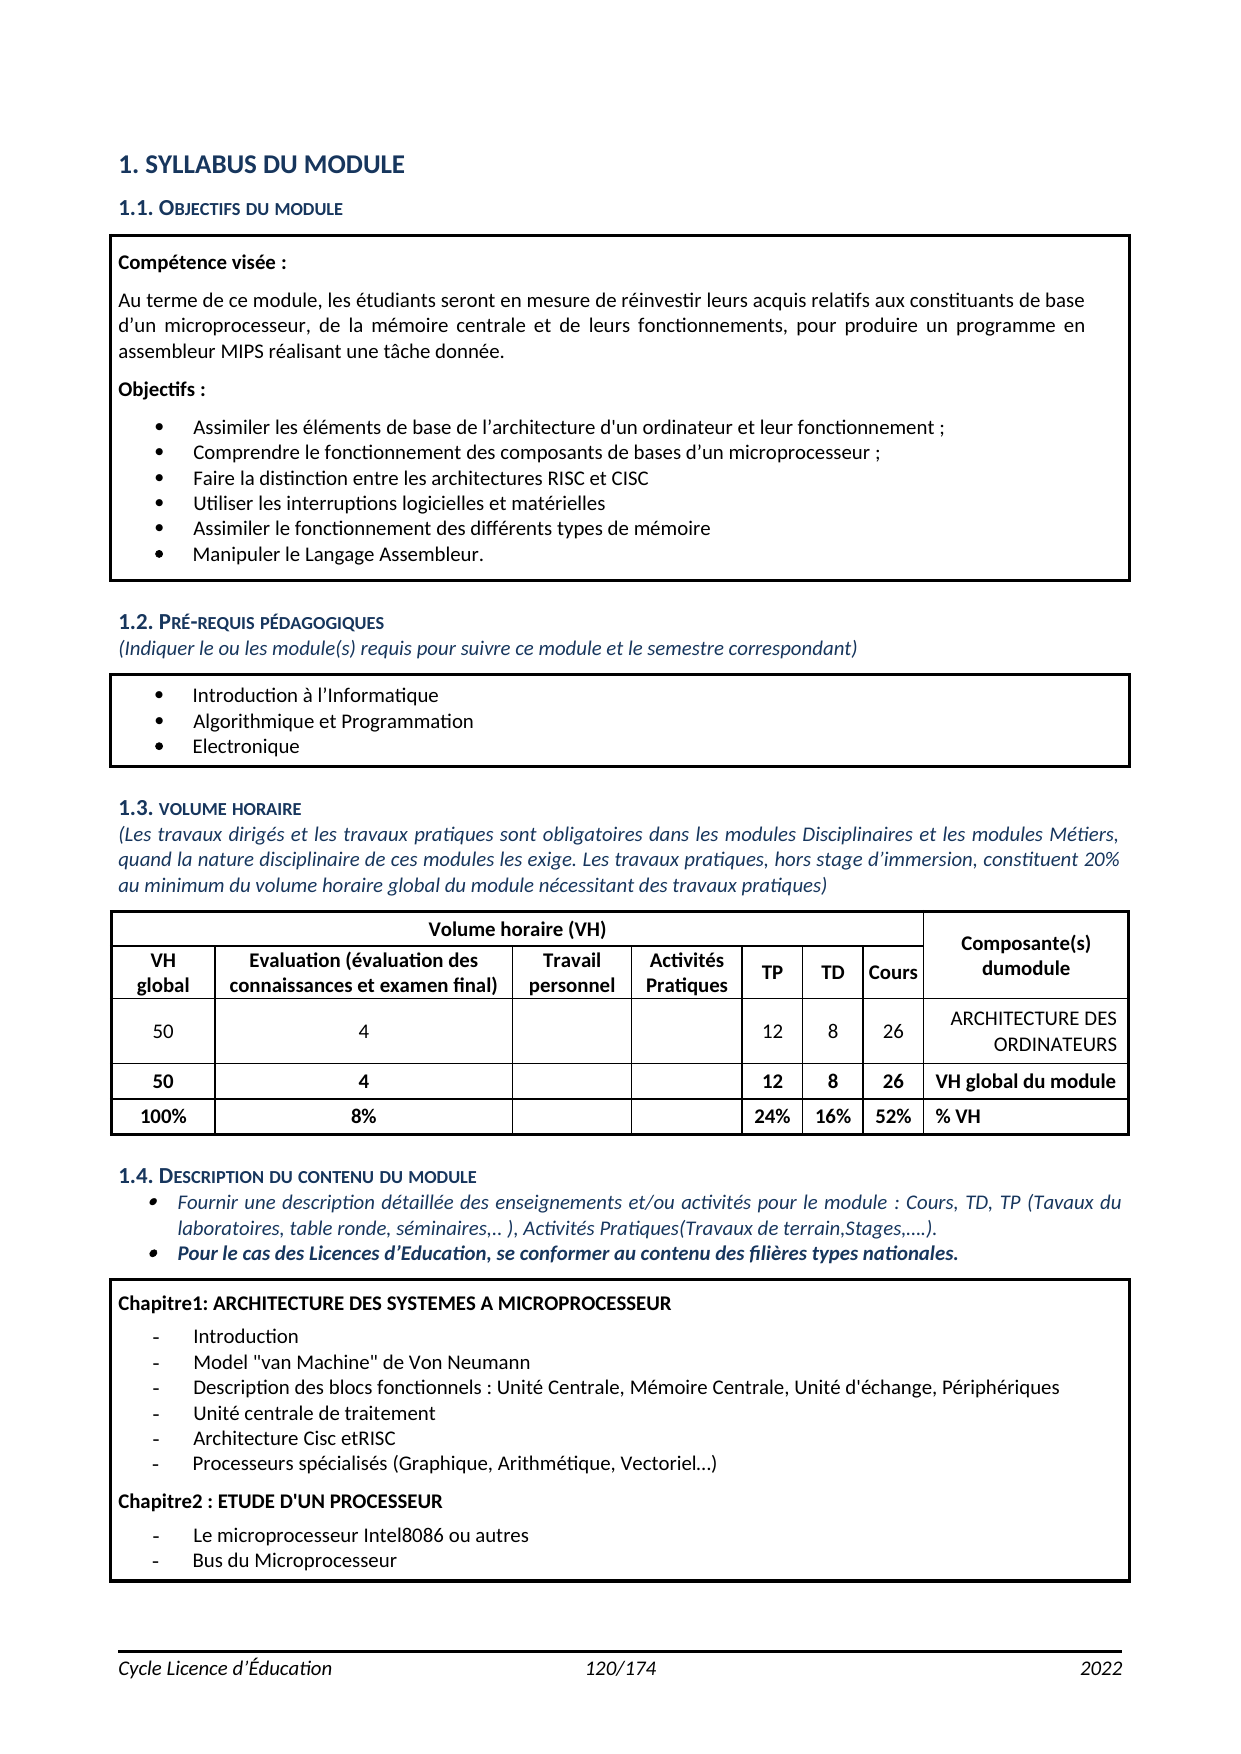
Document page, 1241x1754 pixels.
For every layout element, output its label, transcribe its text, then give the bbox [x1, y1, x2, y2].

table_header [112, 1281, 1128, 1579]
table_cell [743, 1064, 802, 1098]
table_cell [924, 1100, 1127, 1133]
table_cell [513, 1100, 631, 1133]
text 1. SYLLABUS DU MODULE [118, 148, 1122, 181]
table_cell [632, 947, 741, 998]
text 1.4. Description du contenu du module [118, 1161, 1122, 1189]
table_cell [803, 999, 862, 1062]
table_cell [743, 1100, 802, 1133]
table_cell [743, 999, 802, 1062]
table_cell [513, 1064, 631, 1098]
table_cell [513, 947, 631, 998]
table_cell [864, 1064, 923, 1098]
text 1.2. Pré-requis pédagogiques [118, 607, 1122, 635]
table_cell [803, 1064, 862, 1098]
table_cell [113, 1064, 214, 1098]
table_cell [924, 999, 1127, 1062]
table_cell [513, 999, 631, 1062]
text 1.1. Objectifs du module [118, 193, 1122, 221]
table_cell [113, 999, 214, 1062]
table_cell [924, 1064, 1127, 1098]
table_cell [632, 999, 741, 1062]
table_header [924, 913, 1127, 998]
text (Les travaux dirigés et les travaux pratiques sont obligatoires dans les modules Disciplinaires et les modules Métiers, quand la nature disciplinaire de ces modules les exige. Les travaux pratiques, hors stage d’immersion, constituent 20% au minimum du volume horaire global du module nécessitant des travaux pratiques) [118, 821, 1122, 897]
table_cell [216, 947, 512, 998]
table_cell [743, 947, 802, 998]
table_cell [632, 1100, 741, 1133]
text 1.3. volume horaire [118, 793, 1122, 821]
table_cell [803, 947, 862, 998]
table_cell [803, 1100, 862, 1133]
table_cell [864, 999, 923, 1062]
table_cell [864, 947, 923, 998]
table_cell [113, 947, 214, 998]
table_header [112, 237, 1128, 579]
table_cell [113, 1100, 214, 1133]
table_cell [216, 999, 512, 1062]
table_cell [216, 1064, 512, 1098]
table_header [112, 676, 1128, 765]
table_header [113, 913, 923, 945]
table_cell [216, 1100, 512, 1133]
list Pour le cas des Licences d’Education, se conformer au contenu des filières types nationales. [148, 1240, 1122, 1266]
list Fournir une description détaillée des enseignements et/ou activités pour le module : Cours, TD, TP (Tavaux du laboratoires, table ronde, séminaires,.. ), Activités Pratiques(Travaux de terrain,Stages,….). [148, 1189, 1122, 1240]
text (Indiquer le ou les module(s) requis pour suivre ce module et le semestre correspondant) [118, 635, 1122, 661]
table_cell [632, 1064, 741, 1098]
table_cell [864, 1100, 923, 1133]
